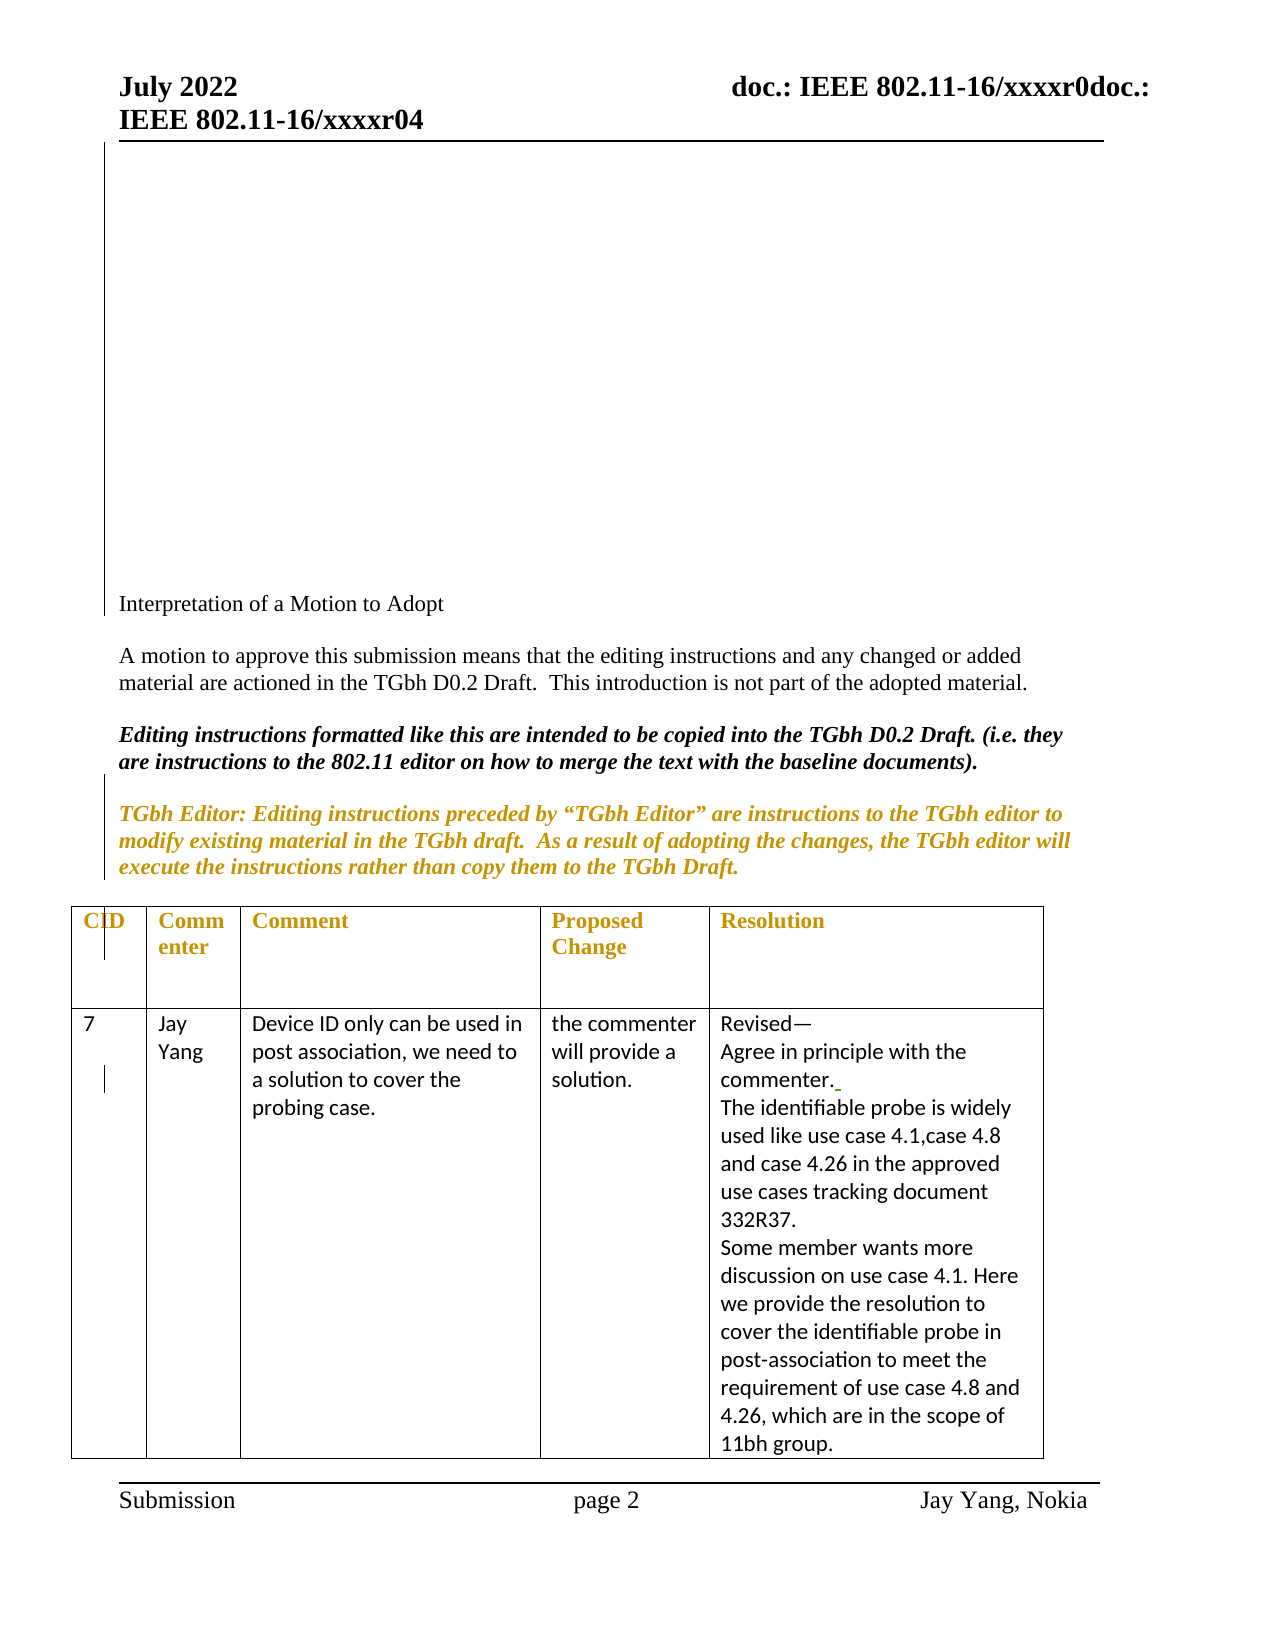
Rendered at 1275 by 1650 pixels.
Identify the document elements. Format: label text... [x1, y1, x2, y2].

table_cell Jay Yang [147, 1009, 240, 1457]
table_header Commenter [147, 907, 240, 1008]
table_cell 7 [72, 1009, 146, 1457]
table_header Comment [241, 907, 540, 1008]
text TGbh Editor: Editing instructions preceded by “TGbh Editor” are instructions to the TGbh editor to modify existing material in the TGbh draft. As a result of adopting the changes, the TGbh editor will execute the instructions rather than copy them to the TGbh Draft. [119, 801, 1100, 879]
text Interpretation of a Motion to Adopt [119, 590, 1100, 616]
table_header Resolution [710, 907, 1043, 1008]
text A motion to approve this submission means that the editing instructions and any changed or added material are actioned in the TGbh D0.2 Draft. This introduction is not part of the adopted material. [119, 642, 1100, 695]
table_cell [541, 1009, 709, 1457]
table_header CID [72, 907, 146, 1008]
text Editing instructions formatted like this are intended to be copied into the TGbh D0.2 Draft. (i.e. they are instructions to the 802.11 editor on how to merge the text with the baseline documents). [119, 721, 1100, 774]
table_header Proposed Change [541, 907, 709, 1008]
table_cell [241, 1009, 540, 1457]
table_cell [710, 1009, 1043, 1457]
